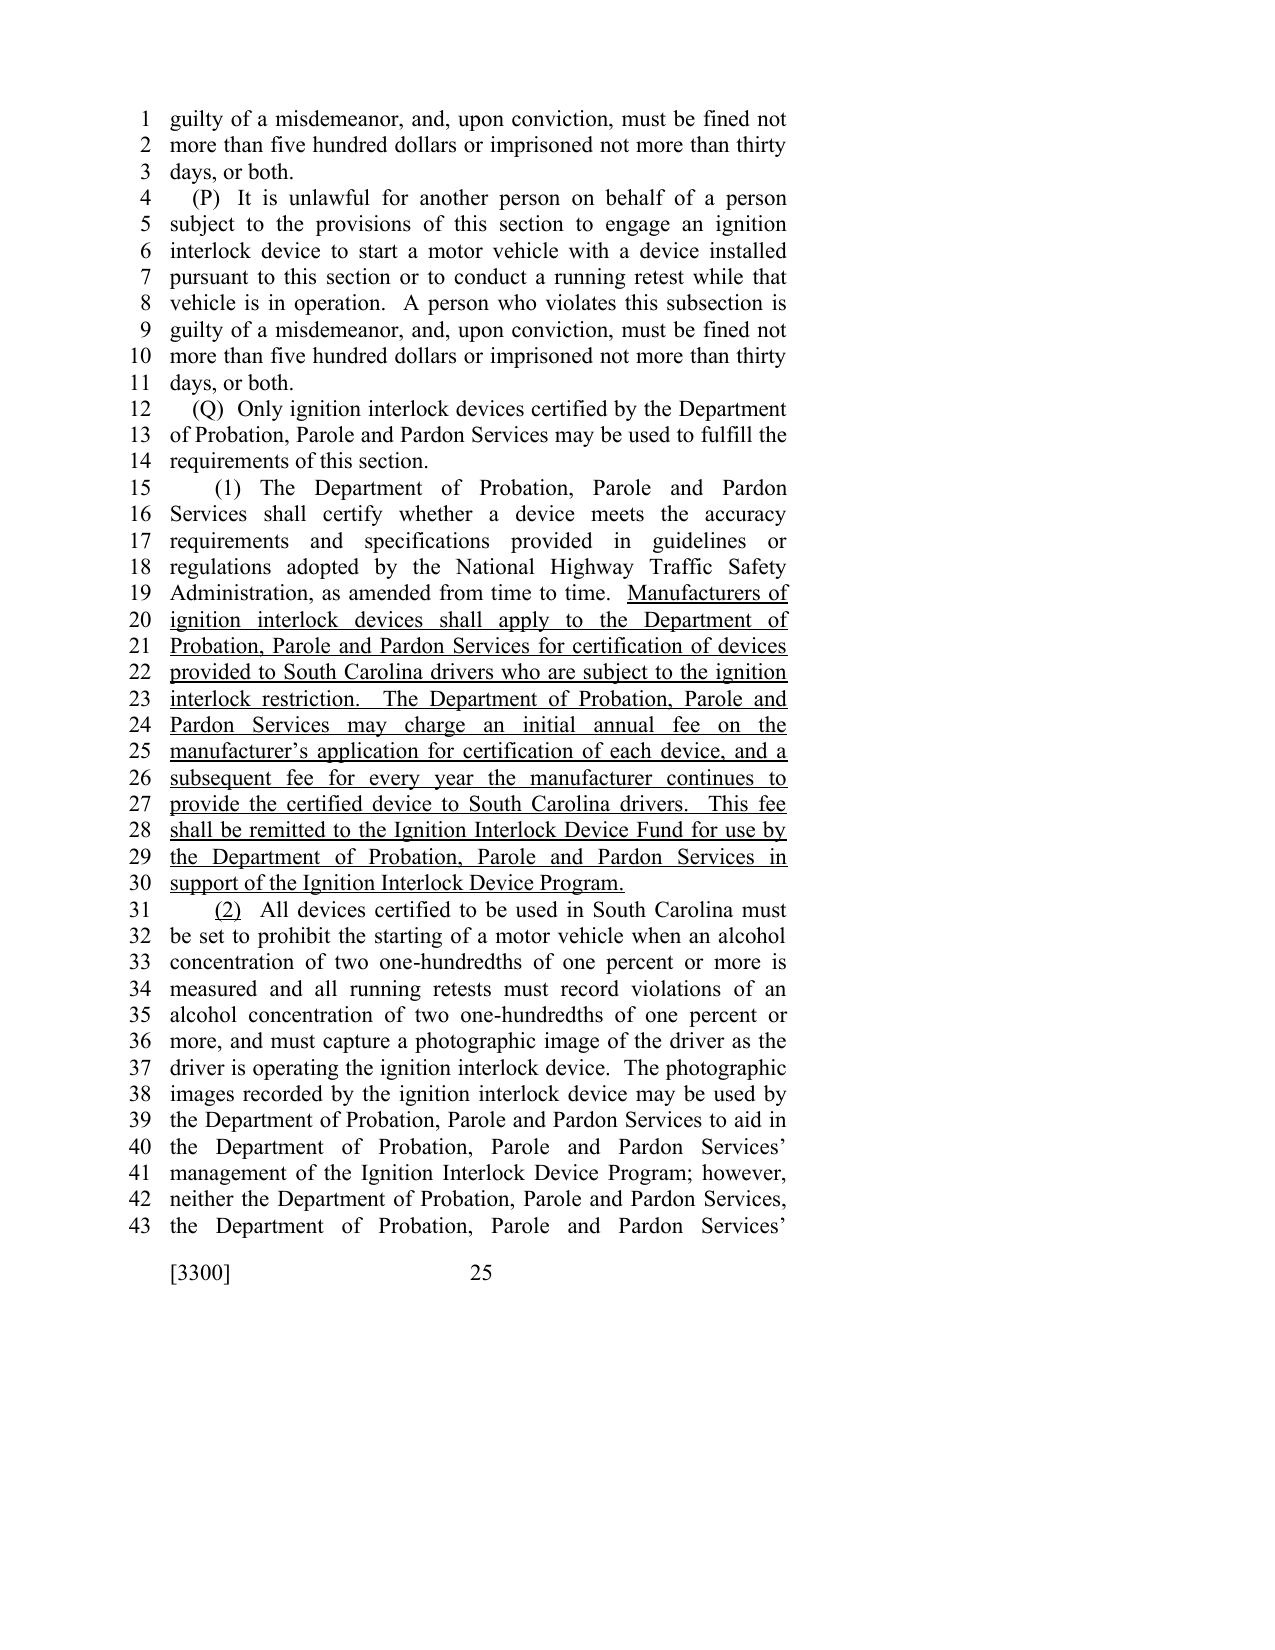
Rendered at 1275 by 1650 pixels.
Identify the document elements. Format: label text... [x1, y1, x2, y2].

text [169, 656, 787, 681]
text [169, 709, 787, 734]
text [169, 896, 787, 1238]
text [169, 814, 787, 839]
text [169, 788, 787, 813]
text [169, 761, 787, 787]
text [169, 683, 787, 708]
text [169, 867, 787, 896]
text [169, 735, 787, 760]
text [169, 105, 787, 184]
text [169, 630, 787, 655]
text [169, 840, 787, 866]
text (Q) Only ignition interlock devices certified by the Department of Probation, Parole and Pardon Services may be used to fulfill the requirements of this section. [169, 395, 787, 474]
text (1) The Department of Probation, Parole and Pardon Services shall certify whether a device meets the accuracy requirements and specifications provided in guidelines or regulations adopted by the National Highway Traffic Safety Administration, as amended from time to time. Manufacturers of ignition interlock devices shall apply to the Department of Probation, Parole and Pardon Services for certification of devices provided to South Carolina drivers who are subject to the ignition interlock restriction. The Department of Probation, Parole and Pardon Services may charge an initial annual fee on the manufacturer’s application for certification of each device, and a subsequent fee for every year the manufacturer continues to provide the certified device to South Carolina drivers. This fee shall be remitted to the Ignition Interlock Device Fund for use by the Department of Probation, Parole and Pardon Services in support of the Ignition Interlock Device Program. [169, 474, 787, 629]
text (P) It is unlawful for another person on behalf of a person subject to the provisions of this section to engage an ignition interlock device to start a motor vehicle with a device installed pursuant to this section or to conduct a running retest while that vehicle is in operation. A person who violates this subsection is guilty of a misdemeanor, and, upon conviction, must be fined not more than five hundred dollars or imprisoned not more than thirty days, or both. [169, 184, 787, 395]
